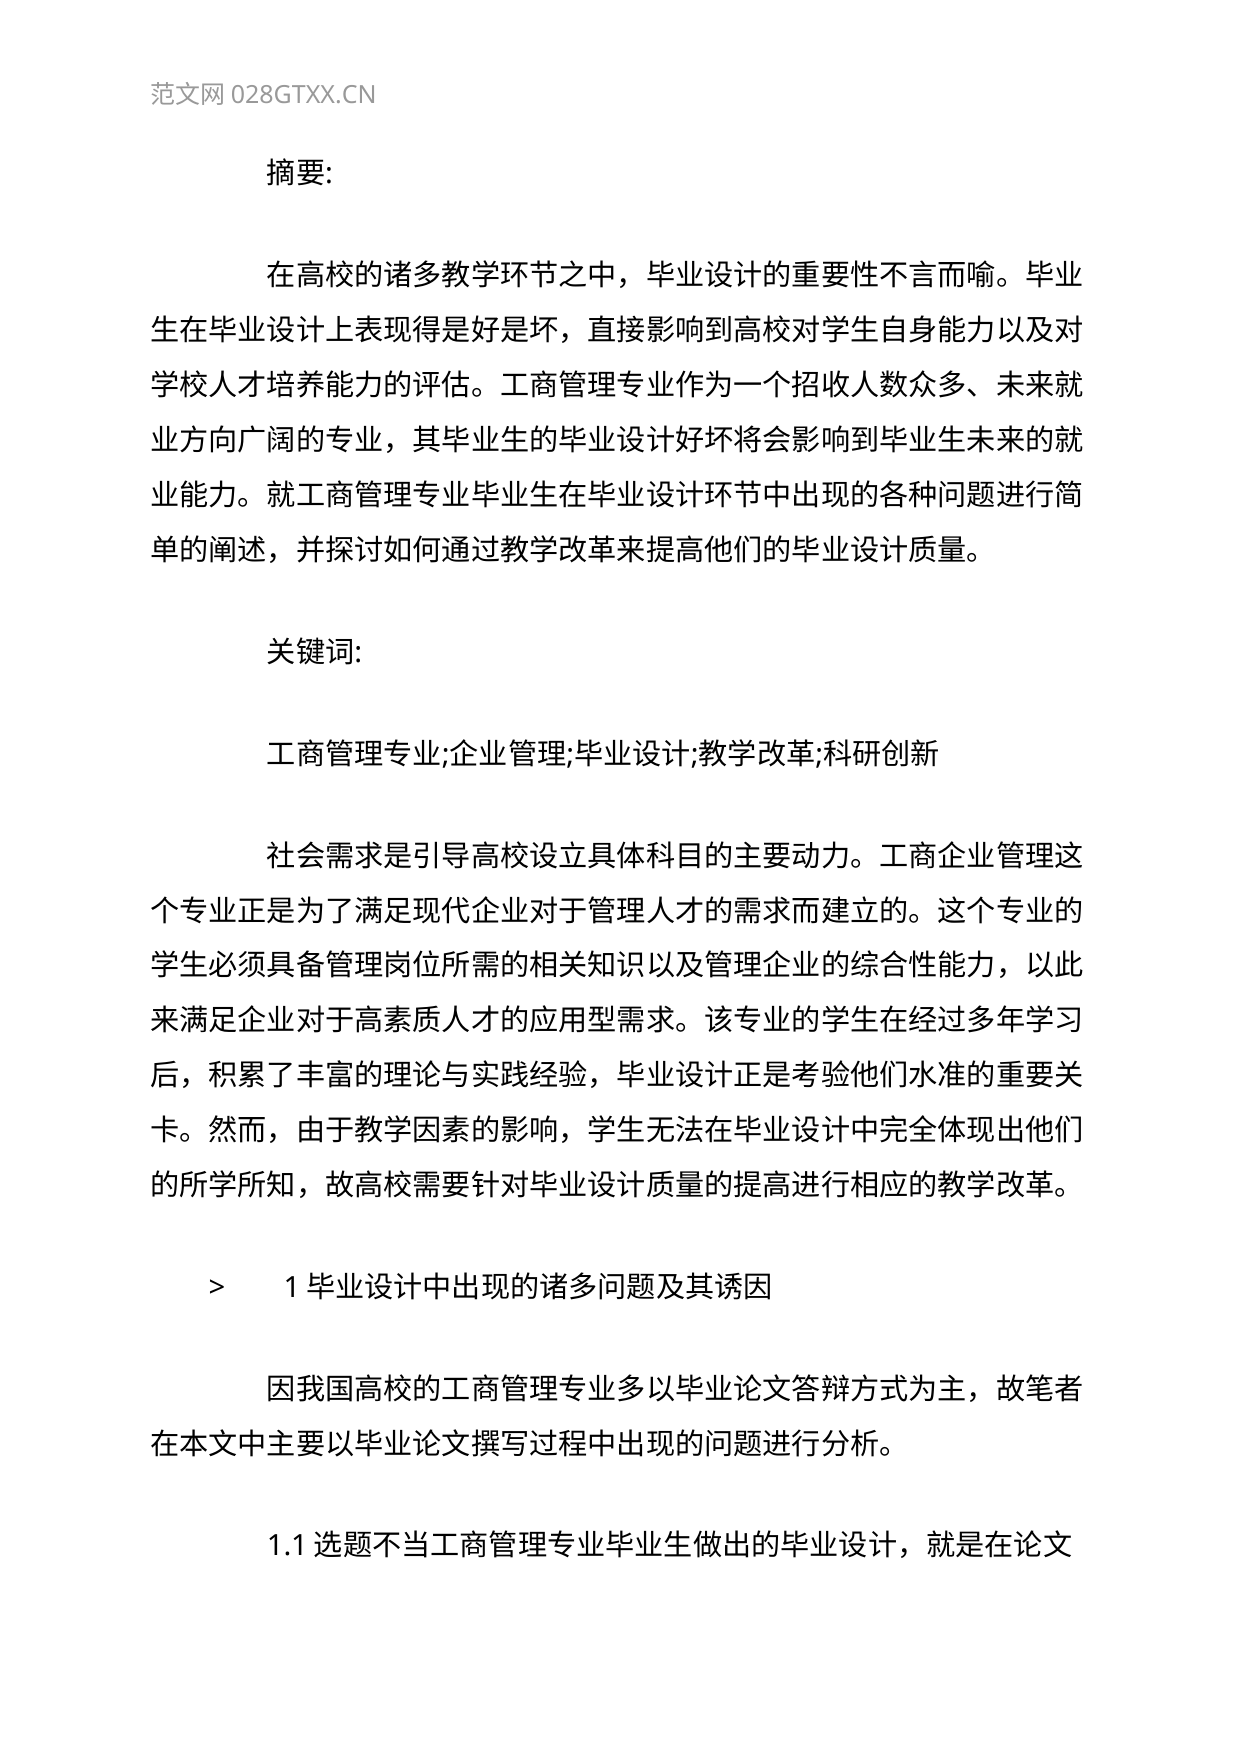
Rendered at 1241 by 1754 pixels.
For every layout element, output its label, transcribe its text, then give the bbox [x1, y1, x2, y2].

text 在高校的诸多教学环节之中，毕业设计的重要性不言而喻。毕业生在毕业设计上表现得是好是坏，直接影响到高校对学生自身能力以及对学校人才培养能力的评估。工商管理专业作为一个招收人数众多、未来就业方向广阔的专业，其毕业生的毕业设计好坏将会影响到毕业生未来的就业能力。就工商管理专业毕业生在毕业设计环节中出现的各种问题进行简单的阐述，并探讨如何通过教学改革来提高他们的毕业设计质量。 [150, 252, 1090, 569]
text 关键词: [150, 628, 1090, 671]
text 因我国高校的工商管理专业多以毕业论文答辩方式为主，故笔者在本文中主要以毕业论文撰写过程中出现的问题进行分析。 [150, 1365, 1090, 1462]
text 工商管理专业;企业管理;毕业设计;教学改革;科研创新 [150, 730, 1090, 773]
text 摘要: [150, 150, 1090, 192]
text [150, 1522, 1090, 1564]
text 社会需求是引导高校设立具体科目的主要动力。工商企业管理这个专业正是为了满足现代企业对于管理人才的需求而建立的。这个专业的学生必须具备管理岗位所需的相关知识以及管理企业的综合性能力，以此来满足企业对于高素质人才的应用型需求。该专业的学生在经过多年学习后，积累了丰富的理论与实践经验，毕业设计正是考验他们水准的重要关卡。然而，由于教学因素的影响，学生无法在毕业设计中完全体现出他们的所学所知，故高校需要针对毕业设计质量的提高进行相应的教学改革。 [150, 832, 1090, 1204]
text > 1毕业设计中出现的诸多问题及其诱因 [150, 1263, 1090, 1306]
